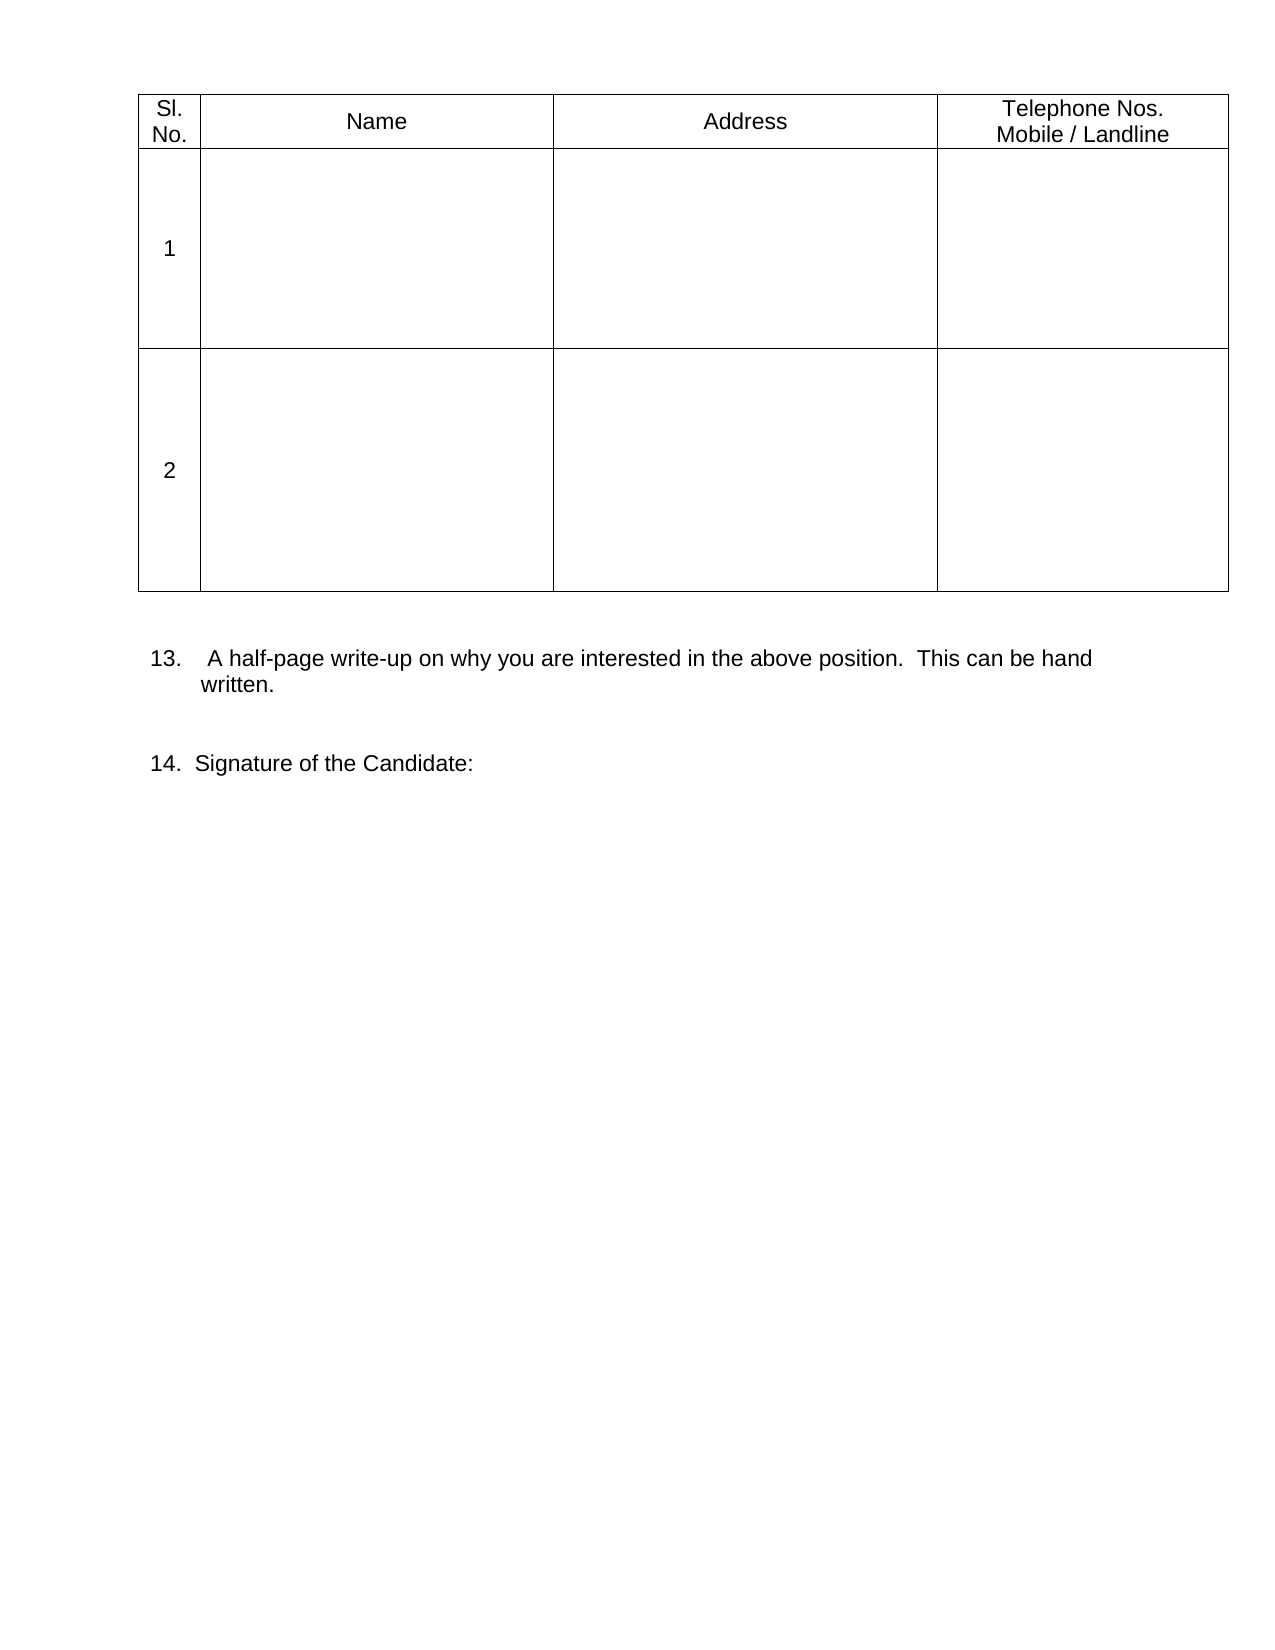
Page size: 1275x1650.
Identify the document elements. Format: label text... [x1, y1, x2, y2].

table_header Address [554, 95, 937, 147]
table_cell 2 [139, 349, 200, 591]
table_cell [201, 149, 553, 348]
text 13. A half-page write-up on why you are interested in the above position. This can be hand [150, 644, 1153, 671]
table_cell [938, 149, 1228, 348]
table_cell [201, 349, 553, 591]
table_cell 1 [139, 149, 200, 348]
table_cell [554, 349, 937, 591]
table_cell [938, 349, 1228, 591]
text written. [150, 671, 1153, 697]
table_header Telephone Nos. Mobile / Landline [938, 95, 1228, 147]
table_header Name [201, 95, 553, 147]
table_cell [554, 149, 937, 348]
table_header Sl. No. [139, 95, 200, 147]
text 14. Signature of the Candidate: [150, 750, 1153, 776]
